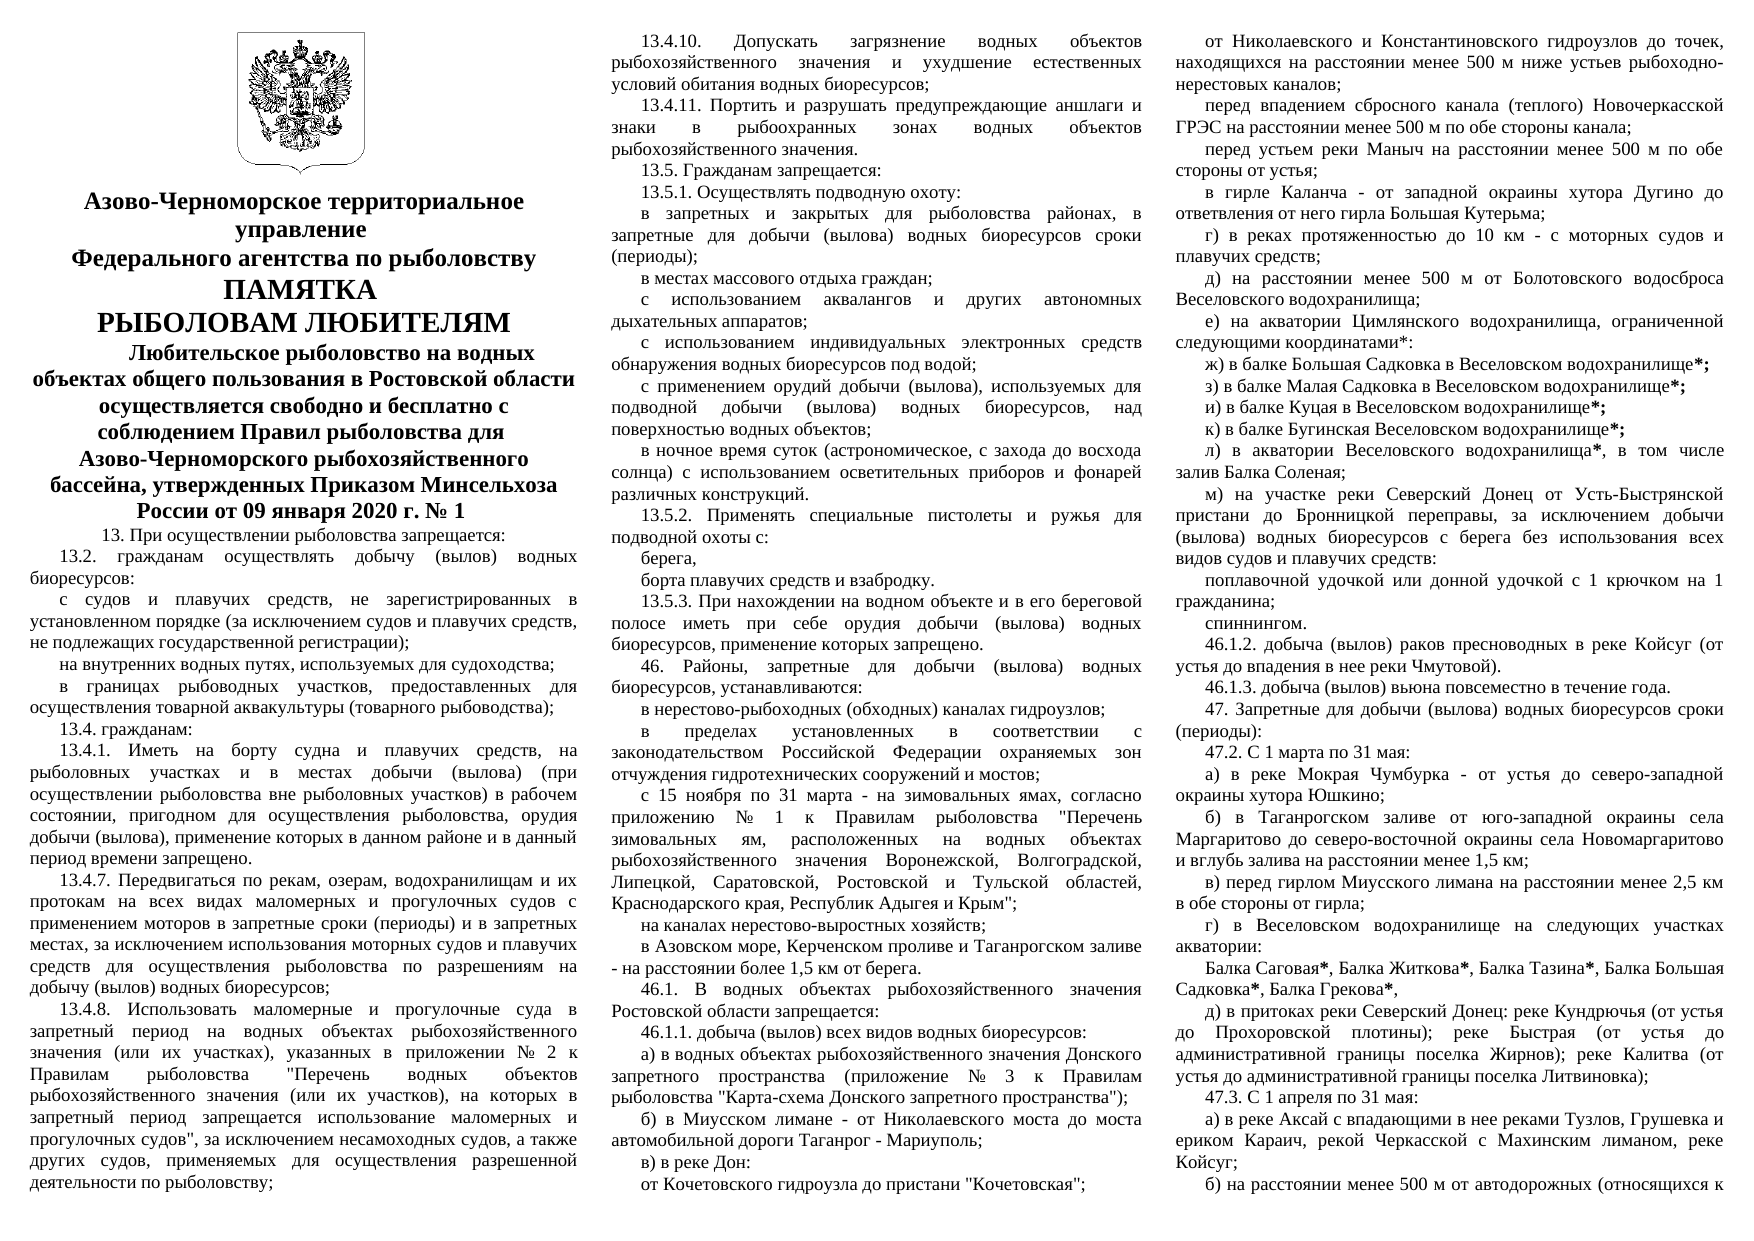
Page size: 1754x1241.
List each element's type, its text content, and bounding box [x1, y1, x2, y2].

text Любительское рыболовство на водных объектах общего пользования в Ростовской области осуществляется свободно и бесплатно с соблюдением Правил рыболовства для Азово-Черноморского рыбохозяйственного бассейна, утвержденных Приказом Минсельхоза России от 09 января 2020 г. № 1 13. При осуществлении рыболовства запрещается: [29, 339, 578, 545]
text с применением орудий добычи (вылова), используемых для подводной добычи (вылова) водных биоресурсов, над поверхностью водных объектов; [611, 374, 1142, 439]
text в местах массового отдыха граждан; [611, 267, 1142, 288]
text перед впадением сбросного канала (теплого) Новочеркасской ГРЭС на расстоянии менее 500 м по обе стороны канала; [1175, 94, 1724, 137]
text 13.5. Гражданам запрещается: [611, 159, 1142, 181]
text в ночное время суток (астрономическое, с захода до восхода солнца) с использованием осветительных приборов и фонарей различных конструкций. [611, 439, 1142, 504]
text с судов и плавучих средств, не зарегистрированных в установленном порядке (за исключением судов и плавучих средств, не подлежащих государственной регистрации); [29, 588, 578, 653]
text б) в Таганрогском заливе от юго-западной окраины села Маргаритово до северо-восточной окраины села Новомаргаритово и вглубь залива на расстоянии менее 1,5 км; [1175, 806, 1724, 871]
text на внутренних водных путях, используемых для судоходства; [29, 653, 578, 674]
text на каналах нерестово-выростных хозяйств; [611, 914, 1142, 935]
text л) в акватории Веселовского водохранилища*, в том числе залив Балка Соленая; [1175, 439, 1724, 482]
text 46.1.3. добыча (вылов) вьюна повсеместно в течение года. [1175, 676, 1724, 698]
text в) перед гирлом Миусского лимана на расстоянии менее 2,5 км в обе стороны от гирла; [1175, 871, 1724, 914]
text г) в реках протяженностью до 10 км - с моторных судов и плавучих средств; [1175, 224, 1724, 267]
text от Кочетовского гидроузла до пристани "Кочетовская"; [611, 1172, 1142, 1194]
text в гирле Каланча - от западной окраины хутора Дугино до ответвления от него гирла Большая Кутерьма; [1175, 181, 1724, 224]
text 13.5.2. Применять специальные пистолеты и ружья для подводной охоты с: [611, 504, 1142, 547]
text а) в реке Мокрая Чумбурка - от устья до северо-западной окраины хутора Юшкино; [1175, 763, 1724, 806]
text в запретных и закрытых для рыболовства районах, в запретные для добычи (вылова) водных биоресурсов сроки (периоды); [611, 202, 1142, 267]
text в) в реке Дон: [611, 1151, 1142, 1172]
text 46.1.2. добыча (вылов) раков пресноводных в реке Койсуг (от устья до впадения в нее реки Чмутовой). [1175, 633, 1724, 676]
text б) в Миусском лимане - от Николаевского моста до моста автомобильной дороги Таганрог - Мариуполь; [611, 1108, 1142, 1151]
text 13.4.10. Допускать загрязнение водных объектов рыбохозяйственного значения и ухудшение естественных условий обитания водных биоресурсов; [611, 29, 1142, 94]
text и) в балке Куцая в Веселовском водохранилище*; [1175, 396, 1724, 418]
text а) в реке Аксай с впадающими в нее реками Тузлов, Грушевка и ериком Караич, рекой Черкасской с Махинским лиманом, реке Койсуг; [1175, 1108, 1724, 1172]
text з) в балке Малая Садковка в Веселовском водохранилище*; [1175, 374, 1724, 396]
text 46.1.1. добыча (вылов) всех видов водных биоресурсов: [611, 1021, 1142, 1043]
text 13.4.7. Передвигаться по рекам, озерам, водохранилищам и их протокам на всех видах маломерных и прогулочных судов с применением моторов в запретные сроки (периоды) и в запретных местах, за исключением использования моторных судов и плавучих средств для осуществления рыболовства по разрешениям на добычу (вылов) водных биоресурсов; [29, 869, 578, 998]
text Азово-Черноморское территориальное управление Федерального агентства по рыболовству [29, 186, 578, 272]
text а) в водных объектах рыбохозяйственного значения Донского запретного пространства (приложение № 3 к Правилам рыболовства "Карта-схема Донского запретного пространства"); [611, 1043, 1142, 1108]
text с 15 ноября по 31 марта - на зимовальных ямах, согласно приложению № 1 к Правилам рыболовства "Перечень зимовальных ям, расположенных на водных объектах рыбохозяйственного значения Воронежской, Волгоградской, Липецкой, Саратовской, Ростовской и Тульской областей, Краснодарского края, Республик Адыгея и Крым"; [611, 784, 1142, 914]
text ПАМЯТКА РЫБОЛОВАМ ЛЮБИТЕЛЯМ [29, 272, 578, 339]
text е) на акватории Цимлянского водохранилища, ограниченной следующими координатами*: [1175, 310, 1724, 353]
text в нерестово-рыбоходных (обходных) каналах гидроузлов; [611, 698, 1142, 719]
text борта плавучих средств и взабродку. [611, 569, 1142, 590]
text м) на участке реки Северский Донец от Усть-Быстрянской пристани до Бронницкой переправы, за исключением добычи (вылова) водных биоресурсов с берега без использования всех видов судов и плавучих средств: [1175, 482, 1724, 569]
text 46. Районы, запретные для добычи (вылова) водных биоресурсов, устанавливаются: [611, 655, 1142, 698]
text Балка Саговая*, Балка Житкова*, Балка Тазина*, Балка Большая Садковка*, Балка Грекова*, [1175, 957, 1724, 1000]
text поплавочной удочкой или донной удочкой с 1 крючком на 1 гражданина; [1175, 569, 1724, 612]
text 13.4.8. Использовать маломерные и прогулочные суда в запретный период на водных объектах рыбохозяйственного значения (или их участках), указанных в приложении № 2 к Правилам рыболовства "Перечень водных объектов рыбохозяйственного значения (или их участков), на которых в запретный период запрещается использование маломерных и прогулочных судов", за исключением несамоходных судов, а также других судов, применяемых для осуществления разрешенной деятельности по рыболовству; [29, 998, 578, 1192]
text 46.1. В водных объектах рыбохозяйственного значения Ростовской области запрещается: [611, 978, 1142, 1021]
text в пределах установленных в соответствии с законодательством Российской Федерации охраняемых зон отчуждения гидротехнических сооружений и мостов; [611, 719, 1142, 784]
text д) в притоках реки Северский Донец: реке Кундрючья (от устья до Прохоровской плотины); реке Быстрая (от устья до административной границы поселка Жирнов); реке Калитва (от устья до административной границы поселка Литвиновка); [1175, 1000, 1724, 1086]
text берега, [611, 547, 1142, 569]
text 47. Запретные для добычи (вылова) водных биоресурсов сроки (периоды): [1175, 698, 1724, 741]
text 13.5.1. Осуществлять подводную охоту: [611, 181, 1142, 202]
text 13.5.3. При нахождении на водном объекте и в его береговой полосе иметь при себе орудия добычи (вылова) водных биоресурсов, применение которых запрещено. [611, 590, 1142, 655]
text 13.4.1. Иметь на борту судна и плавучих средств, на рыболовных участках и в местах добычи (вылова) (при осуществлении рыболовства вне рыболовных участков) в рабочем состоянии, пригодном для осуществления рыболовства, орудия добычи (вылова), применение которых в данном районе и в данный период времени запрещено. [29, 739, 578, 869]
text спиннингом. [1175, 612, 1724, 633]
text г) в Веселовском водохранилище на следующих участках акватории: [1175, 914, 1724, 957]
text 13.4.11. Портить и разрушать предупреждающие аншлаги и знаки в рыбоохранных зонах водных объектов рыбохозяйственного значения. [611, 94, 1142, 159]
text ж) в балке Большая Садковка в Веселовском водохранилище*; [1175, 353, 1724, 374]
text от Николаевского и Константиновского гидроузлов до точек, находящихся на расстоянии менее 500 м ниже устьев рыбоходно-нерестовых каналов; [1175, 29, 1724, 94]
text д) на расстоянии менее 500 м от Болотовского водосброса Веселовского водохранилища; [1175, 267, 1724, 310]
text 13.4. гражданам: [29, 718, 578, 739]
text в границах рыбоводных участков, предоставленных для осуществления товарной аквакультуры (товарного рыбоводства); [29, 674, 578, 718]
text 47.3. С 1 апреля по 31 мая: [1175, 1086, 1724, 1108]
text 13.2. гражданам осуществлять добычу (вылов) водных биоресурсов: [29, 545, 578, 588]
text к) в балке Бугинская Веселовском водохранилище*; [1175, 418, 1724, 439]
text перед устьем реки Маныч на расстоянии менее 500 м по обе стороны от устья; [1175, 137, 1724, 181]
text с использованием индивидуальных электронных средств обнаружения водных биоресурсов под водой; [611, 331, 1142, 374]
text с использованием аквалангов и других автономных дыхательных аппаратов; [611, 288, 1142, 331]
text 47.2. С 1 марта по 31 мая: [1175, 741, 1724, 763]
text в Азовском море, Керченском проливе и Таганрогском заливе - на расстоянии более 1,5 км от берега. [611, 935, 1142, 978]
